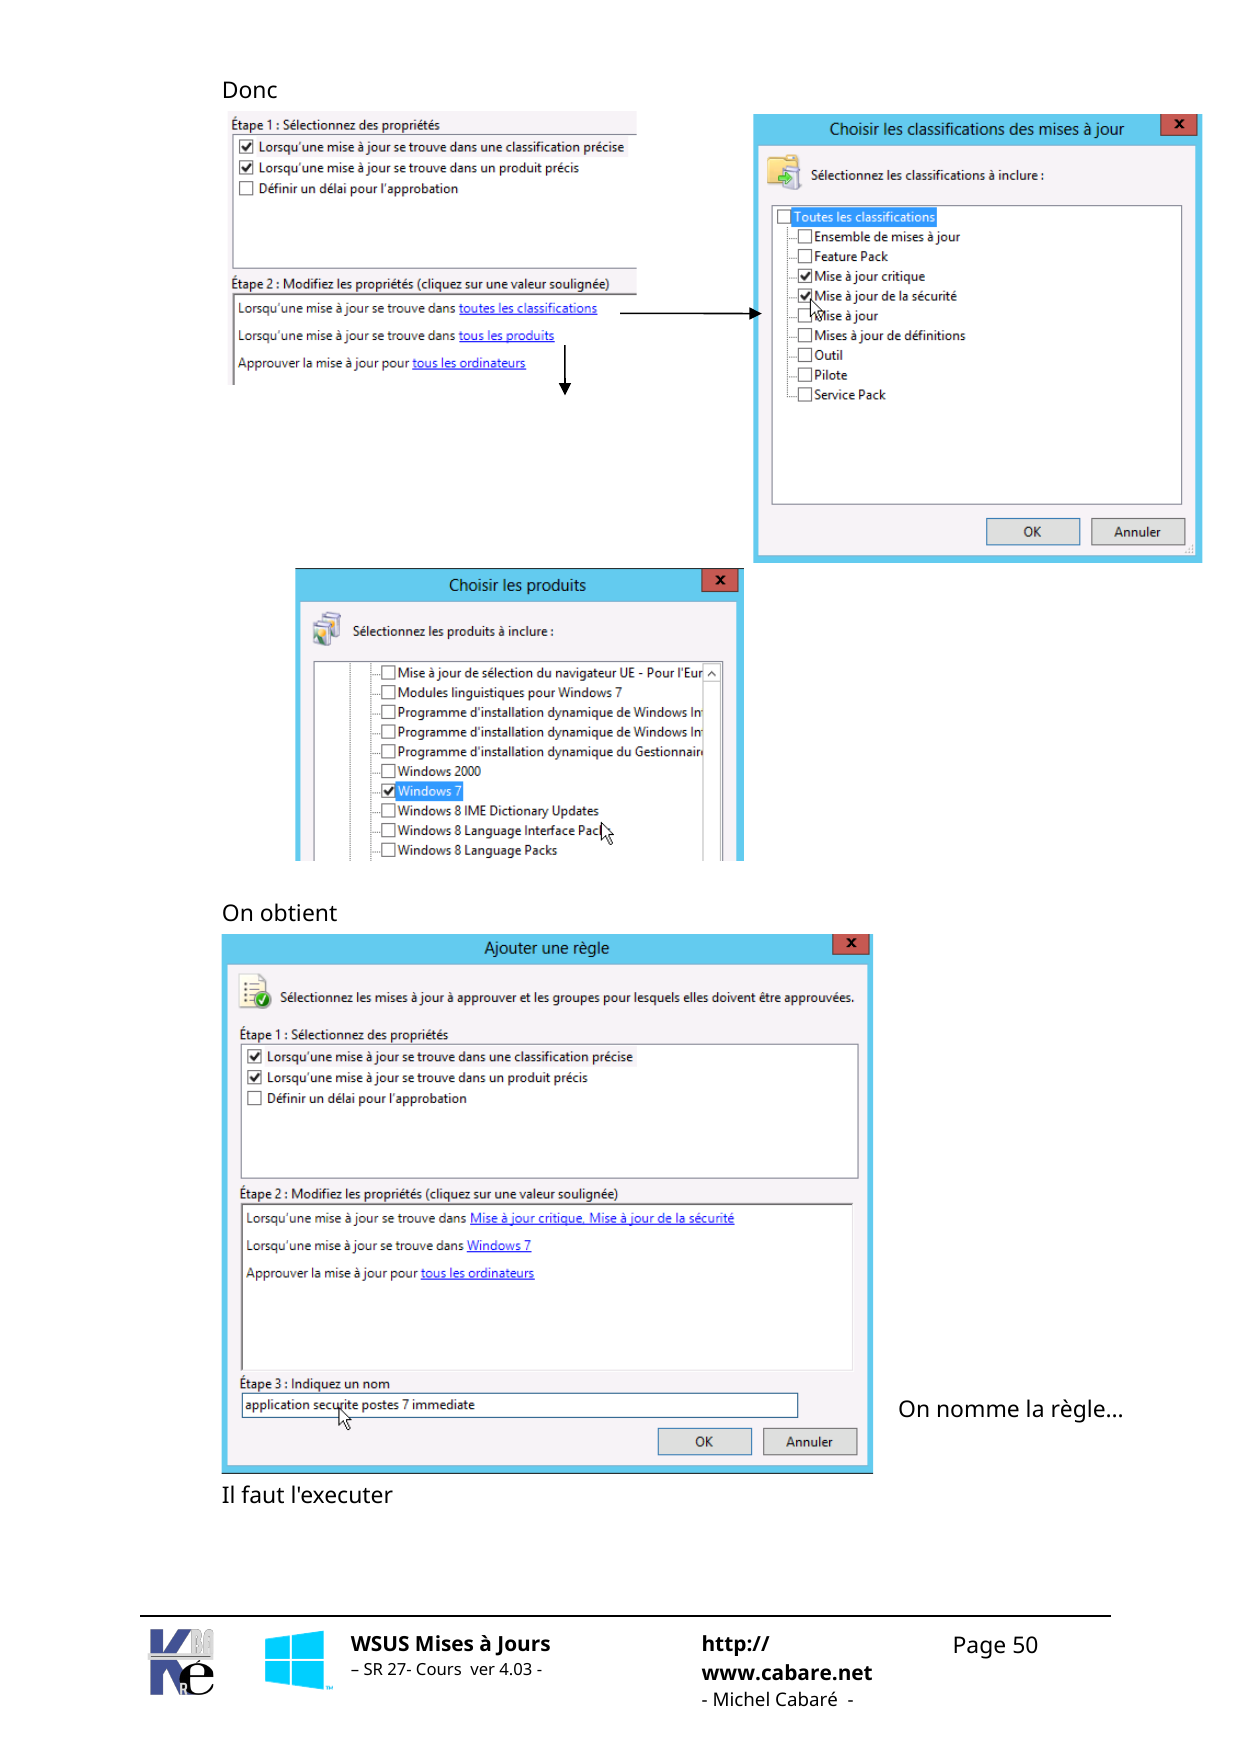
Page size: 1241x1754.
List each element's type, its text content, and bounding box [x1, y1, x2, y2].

picture [221, 934, 874, 1474]
picture [258, 1629, 337, 1694]
picture [227, 111, 637, 385]
list Il faut l'executer [222, 1479, 1092, 1511]
picture [753, 114, 1203, 563]
picture [147, 1629, 214, 1695]
list Donc [222, 74, 1092, 105]
list On obtient [222, 897, 1092, 928]
picture [295, 568, 744, 861]
